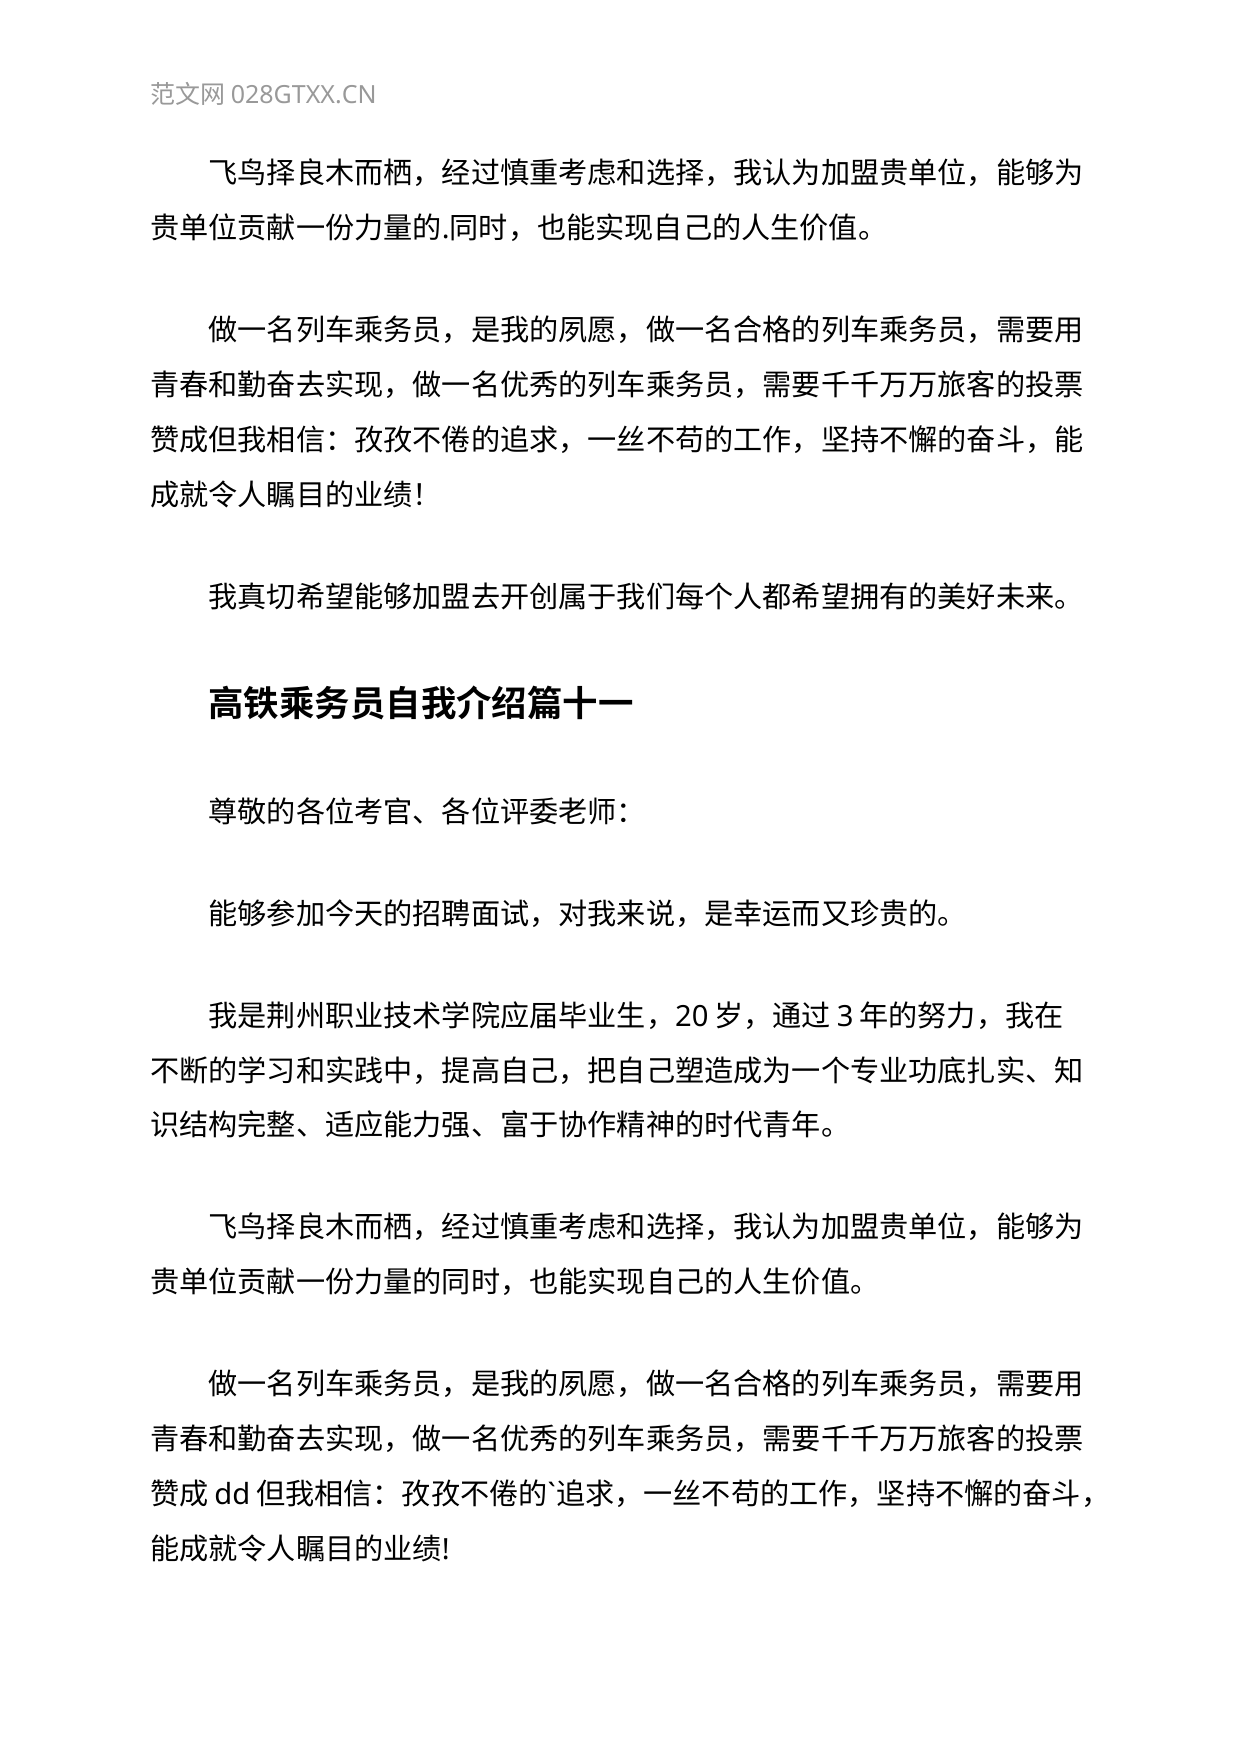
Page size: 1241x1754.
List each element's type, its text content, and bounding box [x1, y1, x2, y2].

text 我是荆州职业技术学院应届毕业生，20岁，通过3年的努力，我在不断的学习和实践中，提高自己，把自己塑造成为一个专业功底扎实、知识结构完整、适应能力强、富于协作精神的时代青年。 [150, 992, 1090, 1144]
text 我真切希望能够加盟去开创属于我们每个人都希望拥有的美好未来。 [150, 573, 1090, 616]
text 能够参加今天的招聘面试，对我来说，是幸运而又珍贵的。 [150, 890, 1090, 933]
text 做一名列车乘务员，是我的夙愿，做一名合格的列车乘务员，需要用青春和勤奋去实现，做一名优秀的列车乘务员，需要千千万万旅客的投票赞成dd但我相信：孜孜不倦的`追求，一丝不苟的工作，坚持不懈的奋斗，能成就令人瞩目的业绩! [150, 1360, 1090, 1568]
text 做一名列车乘务员，是我的夙愿，做一名合格的列车乘务员，需要用青春和勤奋去实现，做一名优秀的列车乘务员，需要千千万万旅客的投票赞成但我相信：孜孜不倦的追求，一丝不苟的工作，坚持不懈的奋斗，能成就令人瞩目的业绩！ [150, 307, 1090, 514]
text 飞鸟择良木而栖，经过慎重考虑和选择，我认为加盟贵单位，能够为贵单位贡献一份力量的.同时，也能实现自己的人生价值。 [150, 150, 1090, 247]
text 高铁乘务员自我介绍篇十一 [150, 675, 1090, 726]
text 尊敬的各位考官、各位评委老师： [150, 788, 1090, 831]
text 飞鸟择良木而栖，经过慎重考虑和选择，我认为加盟贵单位，能够为贵单位贡献一份力量的同时，也能实现自己的人生价值。 [150, 1204, 1090, 1301]
